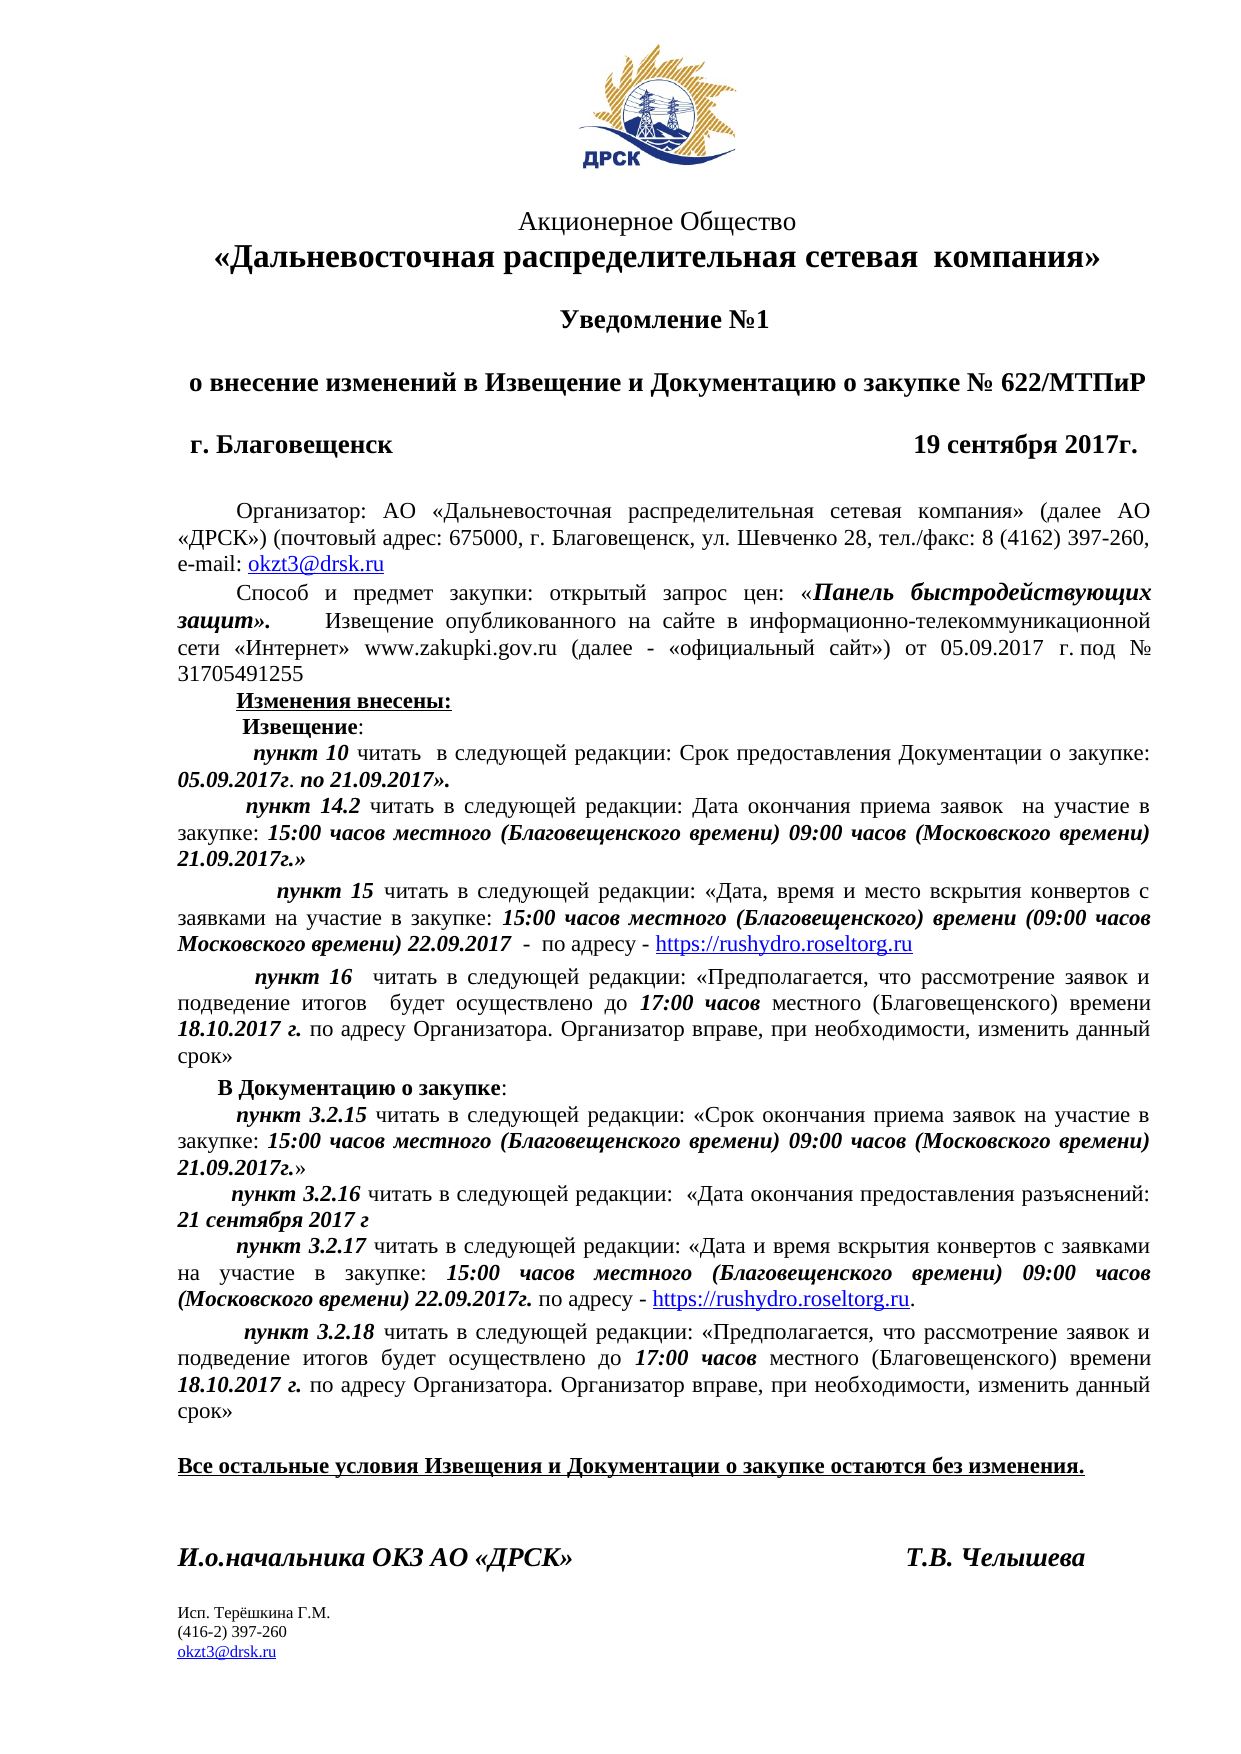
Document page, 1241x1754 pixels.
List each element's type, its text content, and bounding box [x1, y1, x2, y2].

text пункт 3.2.17 читать в следующей редакции: «Дата и время вскрытия конвертов с заявками на участие в закупке: 15:00 часов местного (Благовещенского времени) 09:00 часов (Московского времени) 22.09.2017г. по адресу - . [177, 1233, 1152, 1312]
text Организатор: АО «Дальневосточная распределительная сетевая компания» (далее АО «ДРСК») (почтовый адрес: 675000, г. Благовещенск, ул. Шевченко 28, тел./факс: 8 (4162) 397-260, e-mail: okzt3@drsk.ru [177, 497, 1152, 577]
text И.о.начальника ОКЗ АО «ДРСК» Т.В. Челышева [177, 1541, 1152, 1572]
text okzt3@drsk.ru [177, 1641, 1152, 1661]
text о внесение изменений в Извещение и Документацию о закупке № 622/МТПиР [177, 366, 1152, 397]
list пункт 3.2.18 читать в следующей редакции: «Предполагается, что рассмотрение заявок и подведение итогов будет осуществлено до 17:00 часов местного (Благовещенского) времени 18.10.2017 г. по адресу Организатора. Организатор вправе, при необходимости, изменить данный срок» [177, 1318, 1152, 1423]
text пункт 3.2.15 читать в следующей редакции: «Срок окончания приема заявок на участие в закупке: 15:00 часов местного (Благовещенского времени) 09:00 часов (Московского времени) 21.09.2017г.» [177, 1101, 1152, 1180]
list пункт 16 читать в следующей редакции: «Предполагается, что рассмотрение заявок и подведение итогов будет осуществлено до 17:00 часов местного (Благовещенского) времени 18.10.2017 г. по адресу Организатора. Организатор вправе, при необходимости, изменить данный срок» [177, 963, 1152, 1068]
subtitle Акционерное Общество [177, 205, 1137, 236]
text Изменения внесены: [177, 687, 1152, 713]
list Все остальные условия Извещения и Документации о закупке остаются без изменения. [177, 1452, 1152, 1478]
text пункт 3.2.16 читать в следующей редакции: «Дата окончания предоставления разъяснений: 21 сентября 2017 г [177, 1180, 1152, 1233]
text «Дальневосточная распределительная сетевая компания» [177, 236, 1137, 275]
list г. Благовещенск 19 сентября 2017г. [177, 428, 1152, 459]
picture [577, 44, 737, 174]
text Исп. Терёшкина Г.М. [177, 1603, 1152, 1622]
list В Документацию о закупке: [177, 1074, 1152, 1101]
list пункт 15 читать в следующей редакции: «Дата, время и место вскрытия конвертов с заявками на участие в закупке: 15:00 часов местного (Благовещенского) времени (09:00 часов Московского времени) 22.09.2017 - по адресу - [177, 877, 1152, 957]
text Извещение: [177, 713, 1152, 739]
list пункт 10 читать в следующей редакции: Срок предоставления Документации о закупке: 05.09.2017г. по 21.09.2017». [177, 739, 1152, 792]
text Уведомление №1 [177, 303, 1152, 334]
text (416-2) 397-260 [177, 1622, 1152, 1641]
list Способ и предмет закупки: открытый запрос цен: «Панель быстродействующих защит». Извещение опубликованного на сайте в информационно-телекоммуникационной сети «Интернет» www.zakupki.gov.ru (далее - «официальный сайт») от 05.09.2017 г. под № 31705491255 [177, 577, 1152, 687]
list пункт 14.2 читать в следующей редакции: Дата окончания приема заявок на участие в закупке: 15:00 часов местного (Благовещенского времени) 09:00 часов (Московского времени) 21.09.2017г.» [177, 792, 1152, 871]
